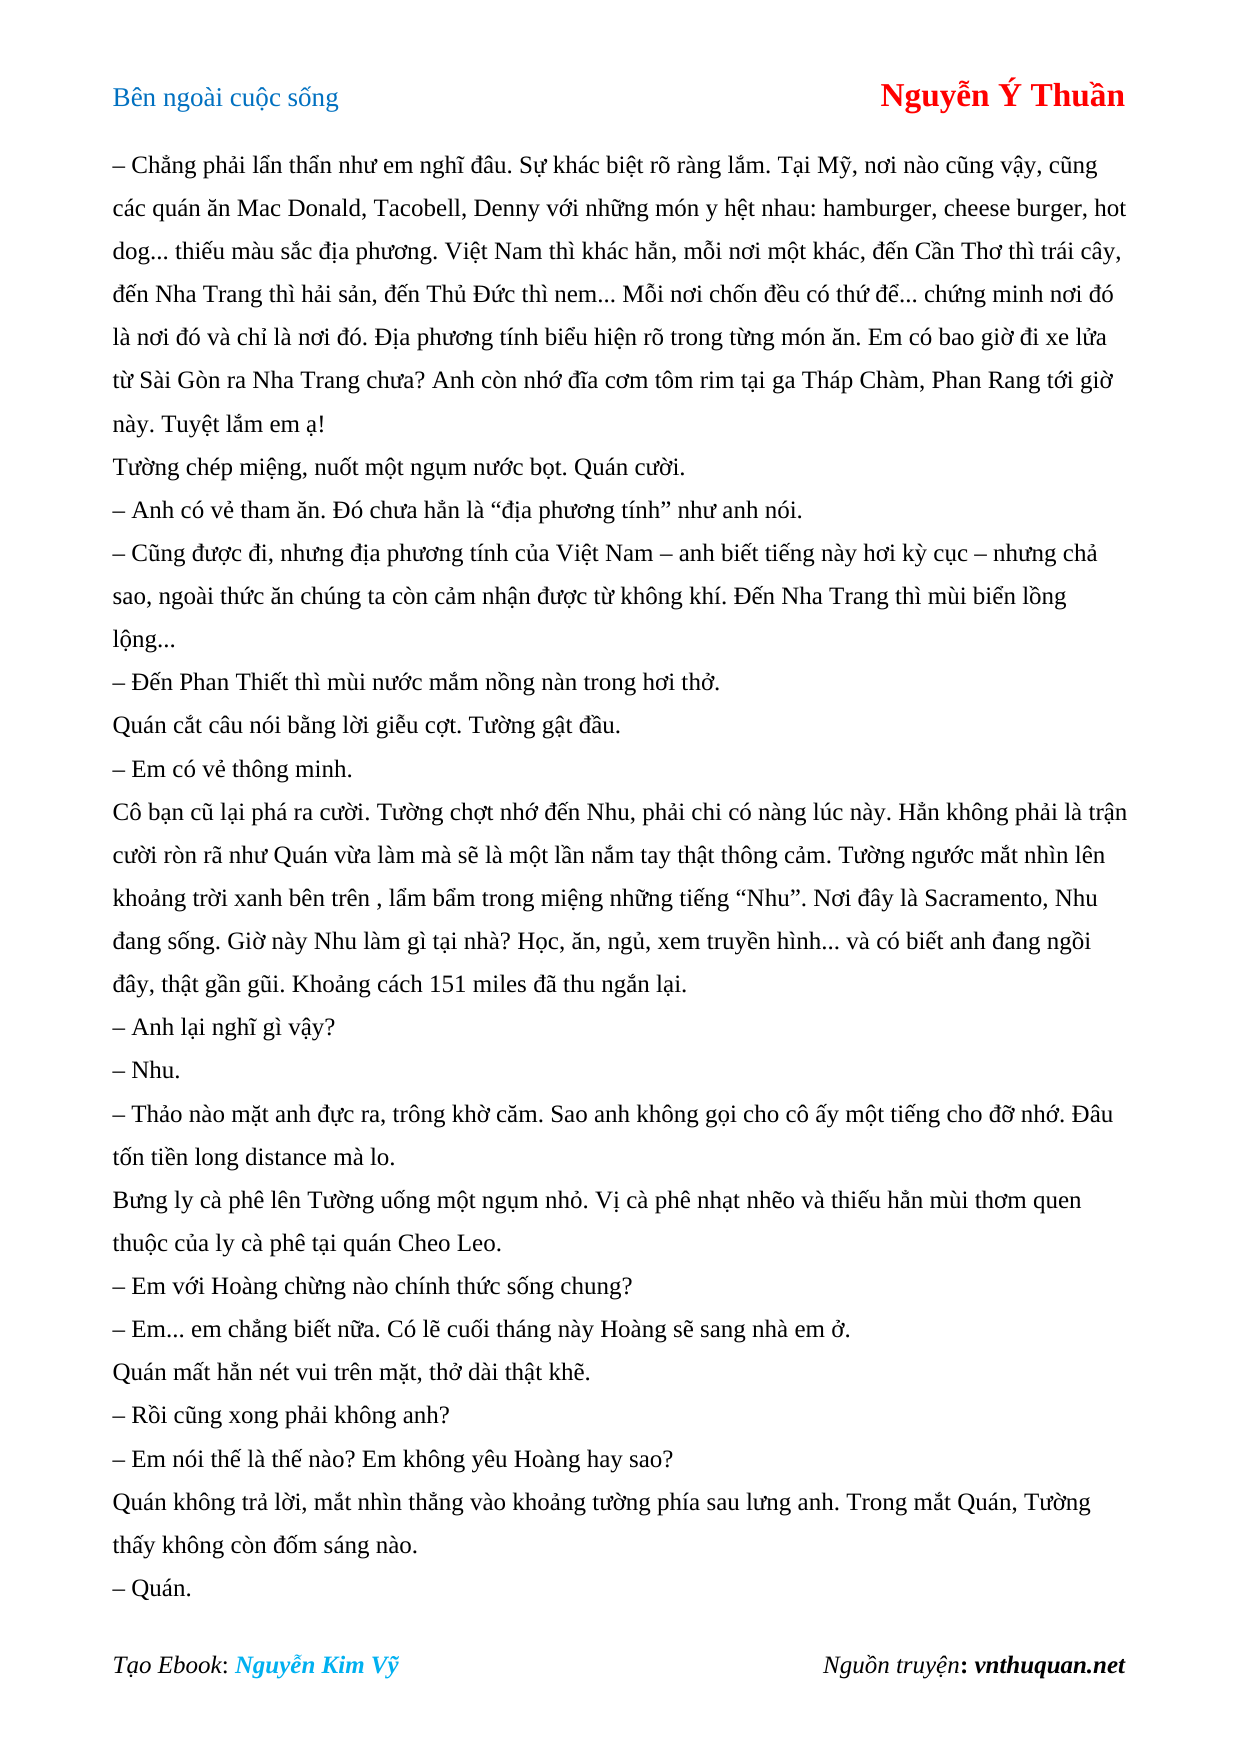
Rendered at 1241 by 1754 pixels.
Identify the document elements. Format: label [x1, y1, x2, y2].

text [112, 150, 1128, 1602]
